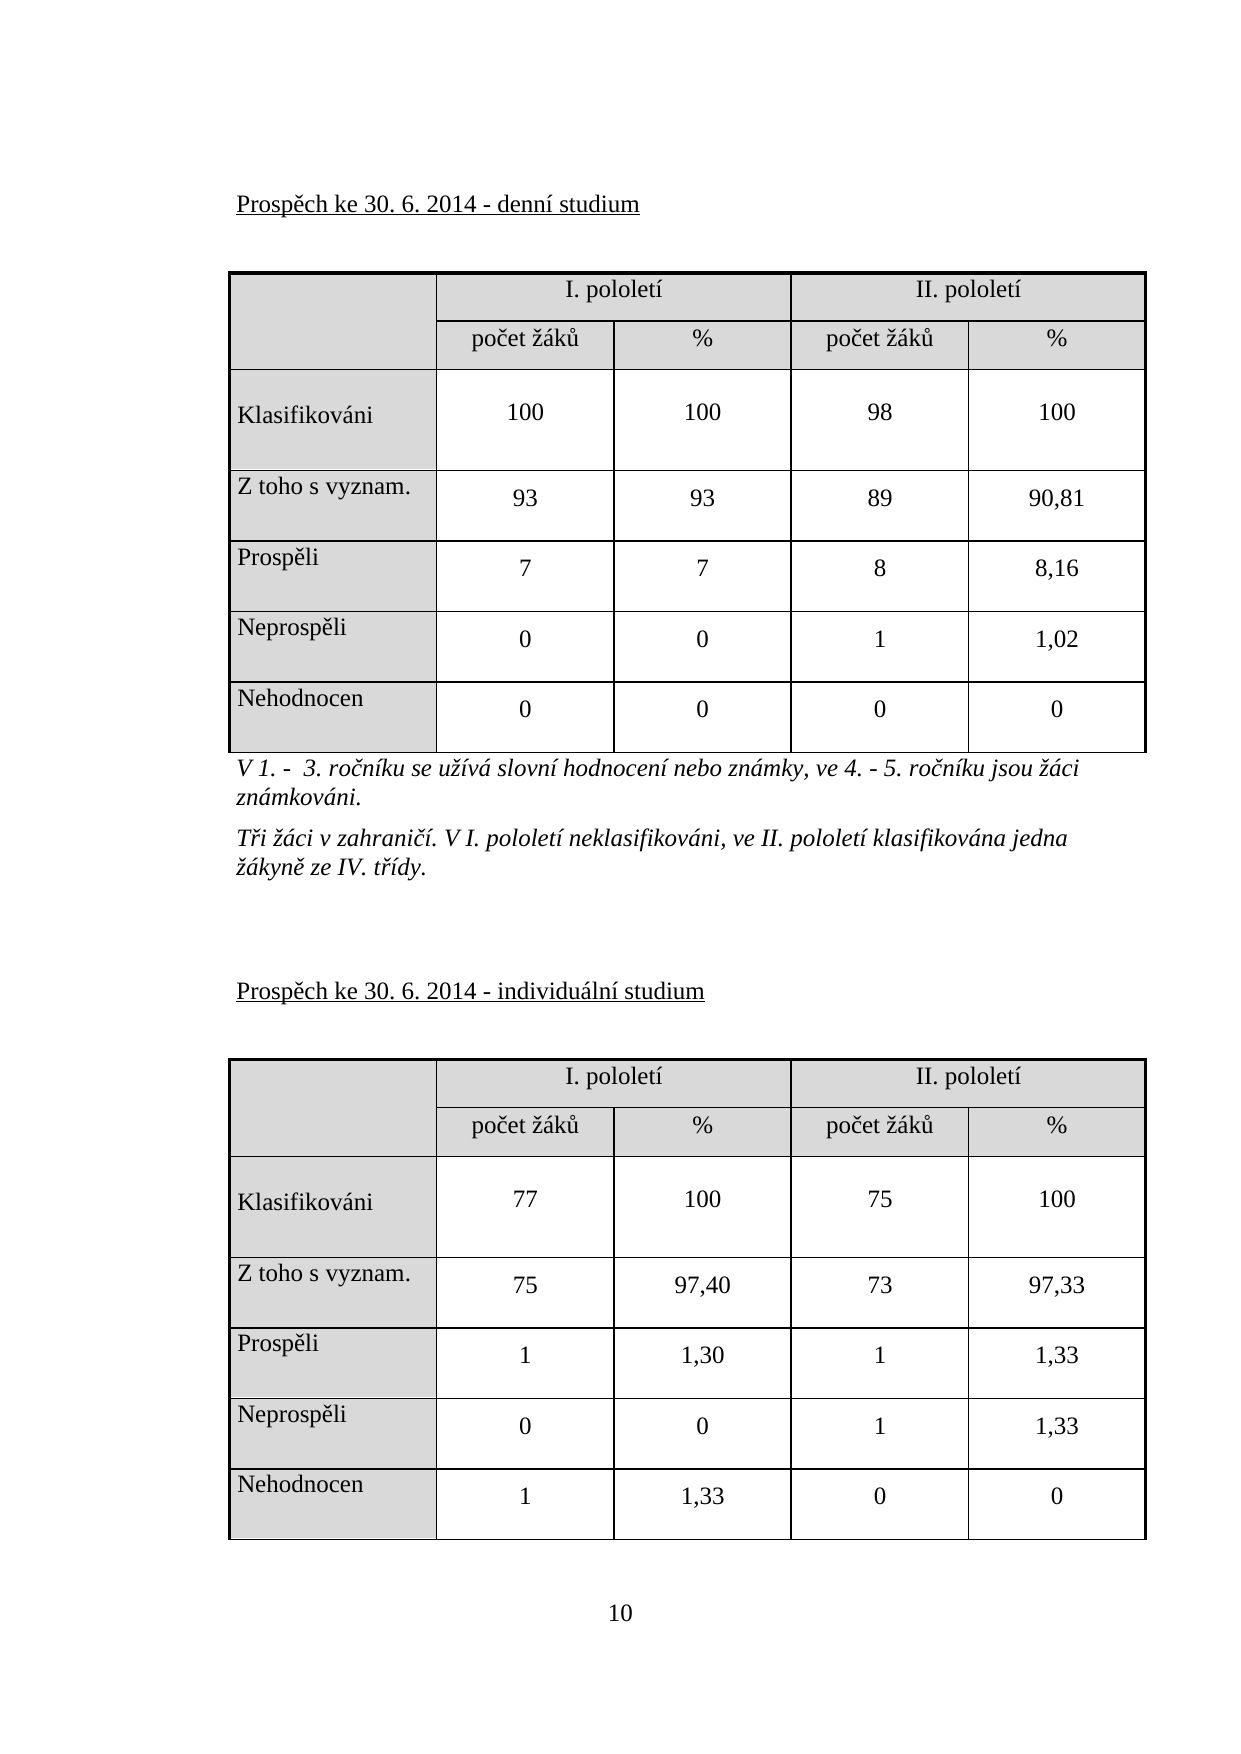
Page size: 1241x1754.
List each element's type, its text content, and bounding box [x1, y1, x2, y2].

table_cell 0 [615, 1399, 790, 1468]
table_cell počet žáků [792, 322, 968, 369]
table_cell Klasifikováni [231, 370, 436, 469]
table_cell 0 [969, 683, 1144, 752]
table_cell 89 [792, 471, 968, 540]
text Tři žáci v zahraničí. V I. pololetí neklasifikováni, ve II. pololetí klasifikována jedna žákyně ze IV. třídy. [236, 823, 1093, 881]
text Prospěch ke 30. 6. 2014 - denní studium [236, 189, 1093, 218]
table_cell 75 [792, 1157, 968, 1256]
table_cell 1 [437, 1470, 613, 1538]
table_header I. pololetí [437, 1061, 790, 1107]
table_cell 100 [437, 370, 613, 469]
table_cell 1 [792, 1399, 968, 1468]
table_cell počet žáků [437, 1108, 613, 1156]
table_cell Nehodnocen [231, 683, 436, 752]
table_cell 90,81 [969, 471, 1144, 540]
table_cell 75 [437, 1258, 613, 1327]
table_cell % [615, 1108, 790, 1156]
table_cell 1 [792, 612, 968, 681]
table_cell Z toho s vyznam. [231, 1258, 436, 1327]
table_cell 100 [969, 1157, 1144, 1256]
table_cell 93 [615, 471, 790, 540]
table_cell 7 [437, 542, 613, 611]
table_cell 0 [792, 1470, 968, 1538]
table_cell 0 [437, 683, 613, 752]
table_cell % [969, 322, 1144, 369]
table_cell 100 [615, 370, 790, 469]
table_cell Neprospěli [231, 1399, 436, 1468]
table_cell 0 [615, 683, 790, 752]
table_cell 1,33 [969, 1399, 1144, 1468]
table_header II. pololetí [792, 275, 1144, 320]
table_cell 73 [792, 1258, 968, 1327]
table_cell 0 [437, 612, 613, 681]
table_cell Nehodnocen [231, 1470, 436, 1538]
table_cell 1,30 [615, 1329, 790, 1397]
table_cell 7 [615, 542, 790, 611]
table_cell 97,40 [615, 1258, 790, 1327]
text V 1. - 3. ročníku se užívá slovní hodnocení nebo známky, ve 4. - 5. ročníku jsou žáci známkováni. [236, 753, 1093, 811]
table_cell 0 [615, 612, 790, 681]
table_header I. pololetí [437, 275, 790, 320]
table_cell Prospěli [231, 1329, 436, 1397]
table_cell 93 [437, 471, 613, 540]
table_cell % [615, 322, 790, 369]
table_cell Prospěli [231, 542, 436, 611]
table_cell počet žáků [437, 322, 613, 369]
table_cell 0 [437, 1399, 613, 1468]
table_cell 1,33 [969, 1329, 1144, 1397]
table_header II. pololetí [792, 1061, 1144, 1107]
table_cell 0 [969, 1470, 1144, 1538]
table_cell 98 [792, 370, 968, 469]
table_cell 0 [792, 683, 968, 752]
table_cell 1 [792, 1329, 968, 1397]
table_cell Klasifikováni [231, 1157, 436, 1256]
table_cell 8 [792, 542, 968, 611]
table_cell Neprospěli [231, 612, 436, 681]
table_cell počet žáků [792, 1108, 968, 1156]
table_cell 97,33 [969, 1258, 1144, 1327]
table_cell 1,33 [615, 1470, 790, 1538]
table_cell 8,16 [969, 542, 1144, 611]
table_header [231, 1061, 436, 1156]
text Prospěch ke 30. 6. 2014 - individuální studium [236, 976, 1093, 1004]
table_header [231, 275, 436, 369]
table_cell % [969, 1108, 1144, 1156]
table_cell 100 [969, 370, 1144, 469]
table_cell 77 [437, 1157, 613, 1256]
table_cell 100 [615, 1157, 790, 1256]
table_cell 1 [437, 1329, 613, 1397]
table_cell 1,02 [969, 612, 1144, 681]
table_cell Z toho s vyznam. [231, 471, 436, 540]
